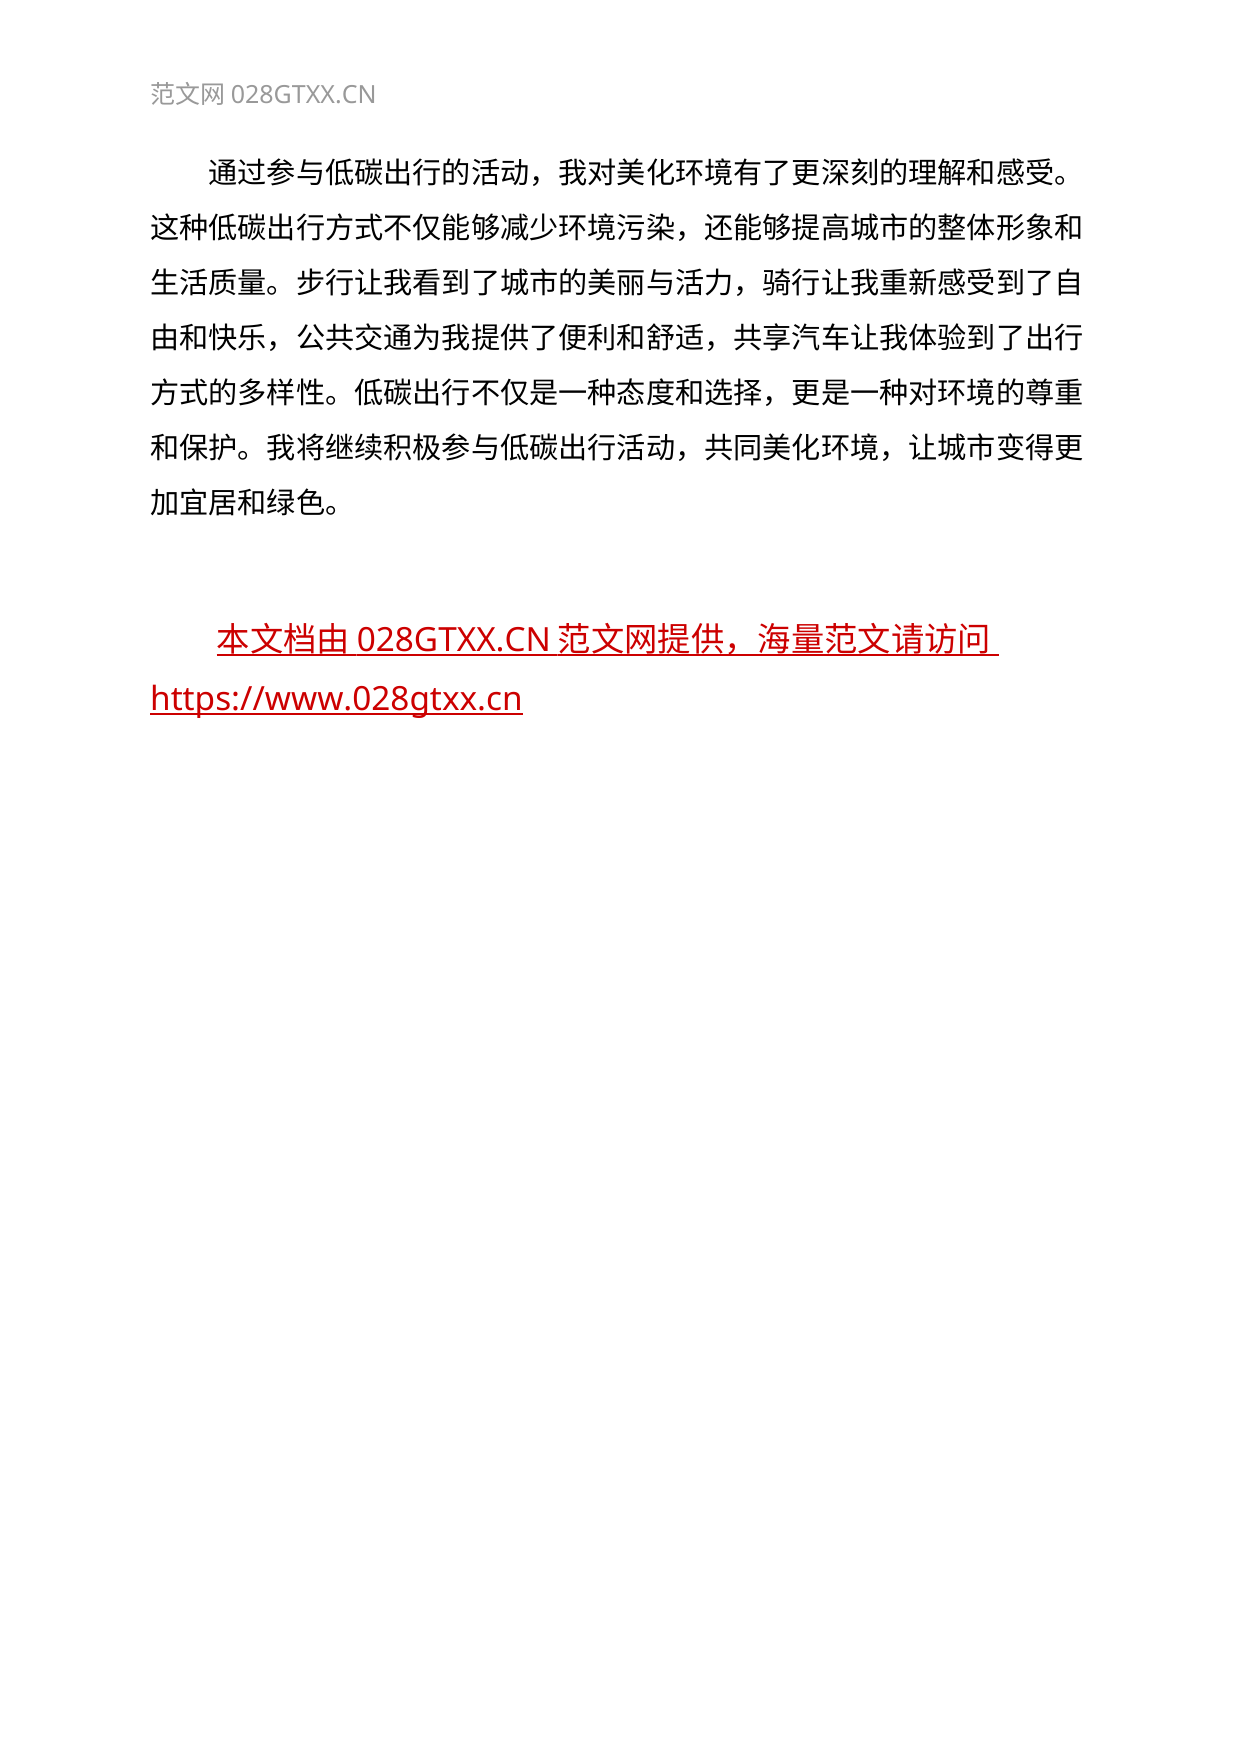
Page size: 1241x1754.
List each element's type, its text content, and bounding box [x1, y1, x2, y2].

text 本文档由028GTXX.CN范文网提供，海量范文请访问 https://www.028gtxx.cn [150, 612, 1090, 720]
text 通过参与低碳出行的活动，我对美化环境有了更深刻的理解和感受。这种低碳出行方式不仅能够减少环境污染，还能够提高城市的整体形象和生活质量。步行让我看到了城市的美丽与活力，骑行让我重新感受到了自由和快乐，公共交通为我提供了便利和舒适，共享汽车让我体验到了出行方式的多样性。低碳出行不仅是一种态度和选择，更是一种对环境的尊重和保护。我将继续积极参与低碳出行活动，共同美化环境，让城市变得更加宜居和绿色。 [150, 150, 1090, 522]
